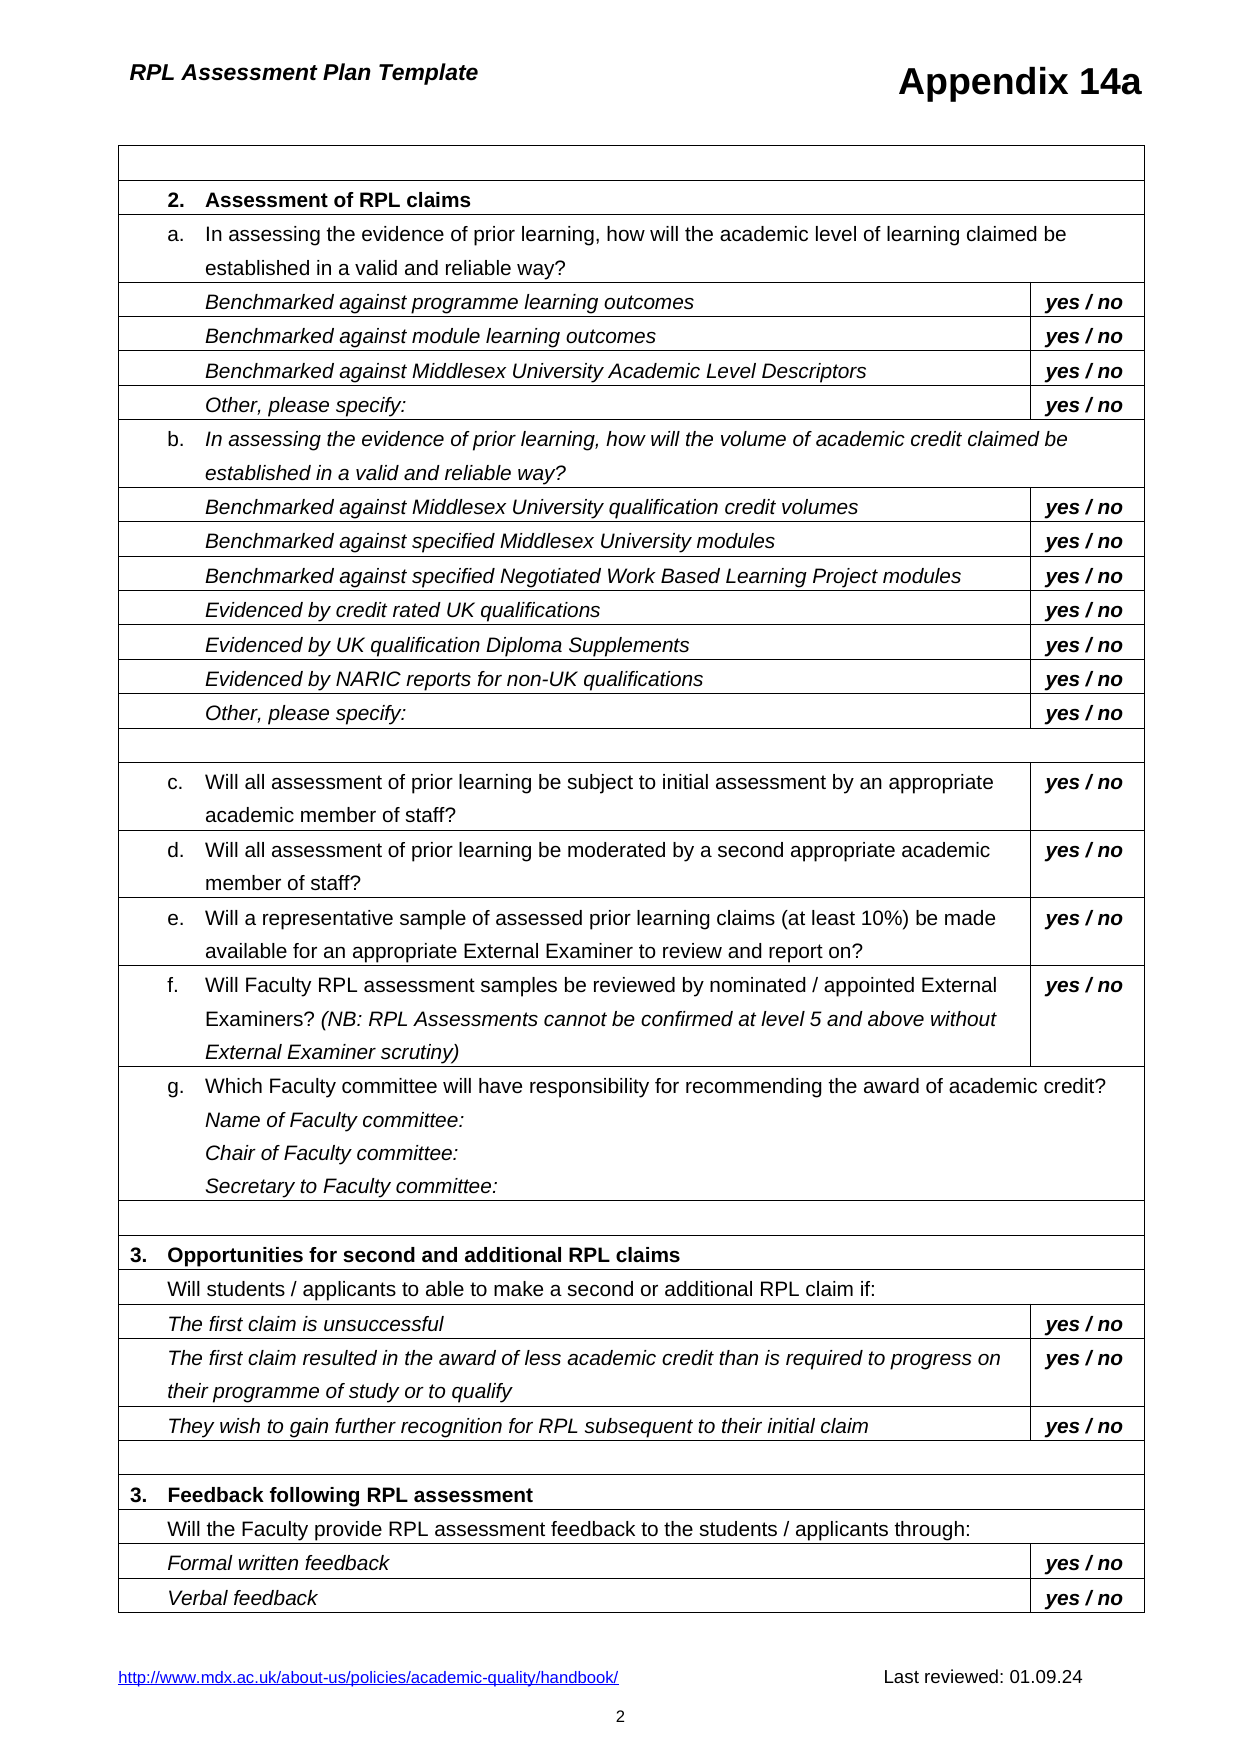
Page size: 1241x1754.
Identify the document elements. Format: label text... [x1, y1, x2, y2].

table_cell Will a representative sample of assessed prior learning claims (at least 10%) be made available for an appropriate External Examiner to review and report on? [119, 898, 1030, 965]
table_cell Will all assessment of prior learning be moderated by a second appropriate academic member of staff? [119, 831, 1030, 897]
table_cell yes / no [1031, 557, 1144, 590]
table_cell Evidenced by UK qualification Diploma Supplements [119, 625, 1030, 659]
table_cell Opportunities for second and additional RPL claims [119, 1236, 1144, 1269]
table_cell yes / no [1031, 1544, 1144, 1577]
table_cell Other, please specify: [119, 386, 1030, 419]
table_cell yes / no [1031, 625, 1144, 659]
table_cell Will the Faculty provide RPL assessment feedback to the students / applicants through: [119, 1510, 1144, 1543]
table_cell They wish to gain further recognition for RPL subsequent to their initial claim [119, 1407, 1030, 1440]
table_cell yes / no [1031, 1339, 1144, 1406]
table_cell Formal written feedback [119, 1544, 1030, 1577]
table_cell yes / no [1031, 1305, 1144, 1338]
table_cell yes / no [1031, 831, 1144, 897]
table_cell Benchmarked against specified Negotiated Work Based Learning Project modules [119, 557, 1030, 590]
table_cell In assessing the evidence of prior learning, how will the academic level of learning claimed be established in a valid and reliable way? [119, 215, 1144, 282]
table_cell The first claim resulted in the award of less academic credit than is required to progress on their programme of study or to qualify [119, 1339, 1030, 1406]
table_cell yes / no [1031, 1407, 1144, 1440]
table_cell Benchmarked against programme learning outcomes [119, 283, 1030, 316]
table_cell Benchmarked against specified Middlesex University modules [119, 522, 1030, 556]
table_cell yes / no [1031, 283, 1144, 316]
table_cell Will all assessment of prior learning be subject to initial assessment by an appropriate academic member of staff? [119, 763, 1030, 829]
table_cell Verbal feedback [119, 1579, 1030, 1612]
table_cell Which Faculty committee will have responsibility for recommending the award of academic credit? Name of Faculty committee: Chair of Faculty committee: Secretary to Faculty committee: [119, 1067, 1144, 1200]
table_cell yes / no [1031, 488, 1144, 521]
table_cell Benchmarked against Middlesex University qualification credit volumes [119, 488, 1030, 521]
table_cell yes / no [1031, 591, 1144, 624]
table_cell yes / no [1031, 351, 1144, 385]
table_cell yes / no [1031, 660, 1144, 693]
table_cell Benchmarked against Middlesex University Academic Level Descriptors [119, 351, 1030, 385]
table_cell Evidenced by NARIC reports for non-UK qualifications [119, 660, 1030, 693]
table_cell [119, 146, 1144, 179]
table_cell In assessing the evidence of prior learning, how will the volume of academic credit claimed be established in a valid and reliable way? [119, 420, 1144, 487]
table_cell [119, 729, 1144, 762]
table_cell yes / no [1031, 522, 1144, 556]
table_cell Feedback following RPL assessment [119, 1475, 1144, 1509]
table_cell yes / no [1031, 966, 1144, 1066]
table_cell [119, 1201, 1144, 1235]
table_cell Will students / applicants to able to make a second or additional RPL claim if: [119, 1270, 1144, 1303]
table_cell yes / no [1031, 1579, 1144, 1612]
table_cell yes / no [1031, 763, 1144, 829]
table_cell yes / no [1031, 694, 1144, 727]
table_cell yes / no [1031, 898, 1144, 965]
table_cell Will Faculty RPL assessment samples be reviewed by nominated / appointed External Examiners? (NB: RPL Assessments cannot be confirmed at level 5 and above without External Examiner scrutiny) [119, 966, 1030, 1066]
table_cell Assessment of RPL claims [119, 181, 1144, 214]
table_cell [119, 1441, 1144, 1474]
table_cell yes / no [1031, 317, 1144, 350]
table_cell yes / no [1031, 386, 1144, 419]
table_cell Other, please specify: [119, 694, 1030, 727]
table_cell Benchmarked against module learning outcomes [119, 317, 1030, 350]
table_cell The first claim is unsuccessful [119, 1305, 1030, 1338]
table_cell Evidenced by credit rated UK qualifications [119, 591, 1030, 624]
